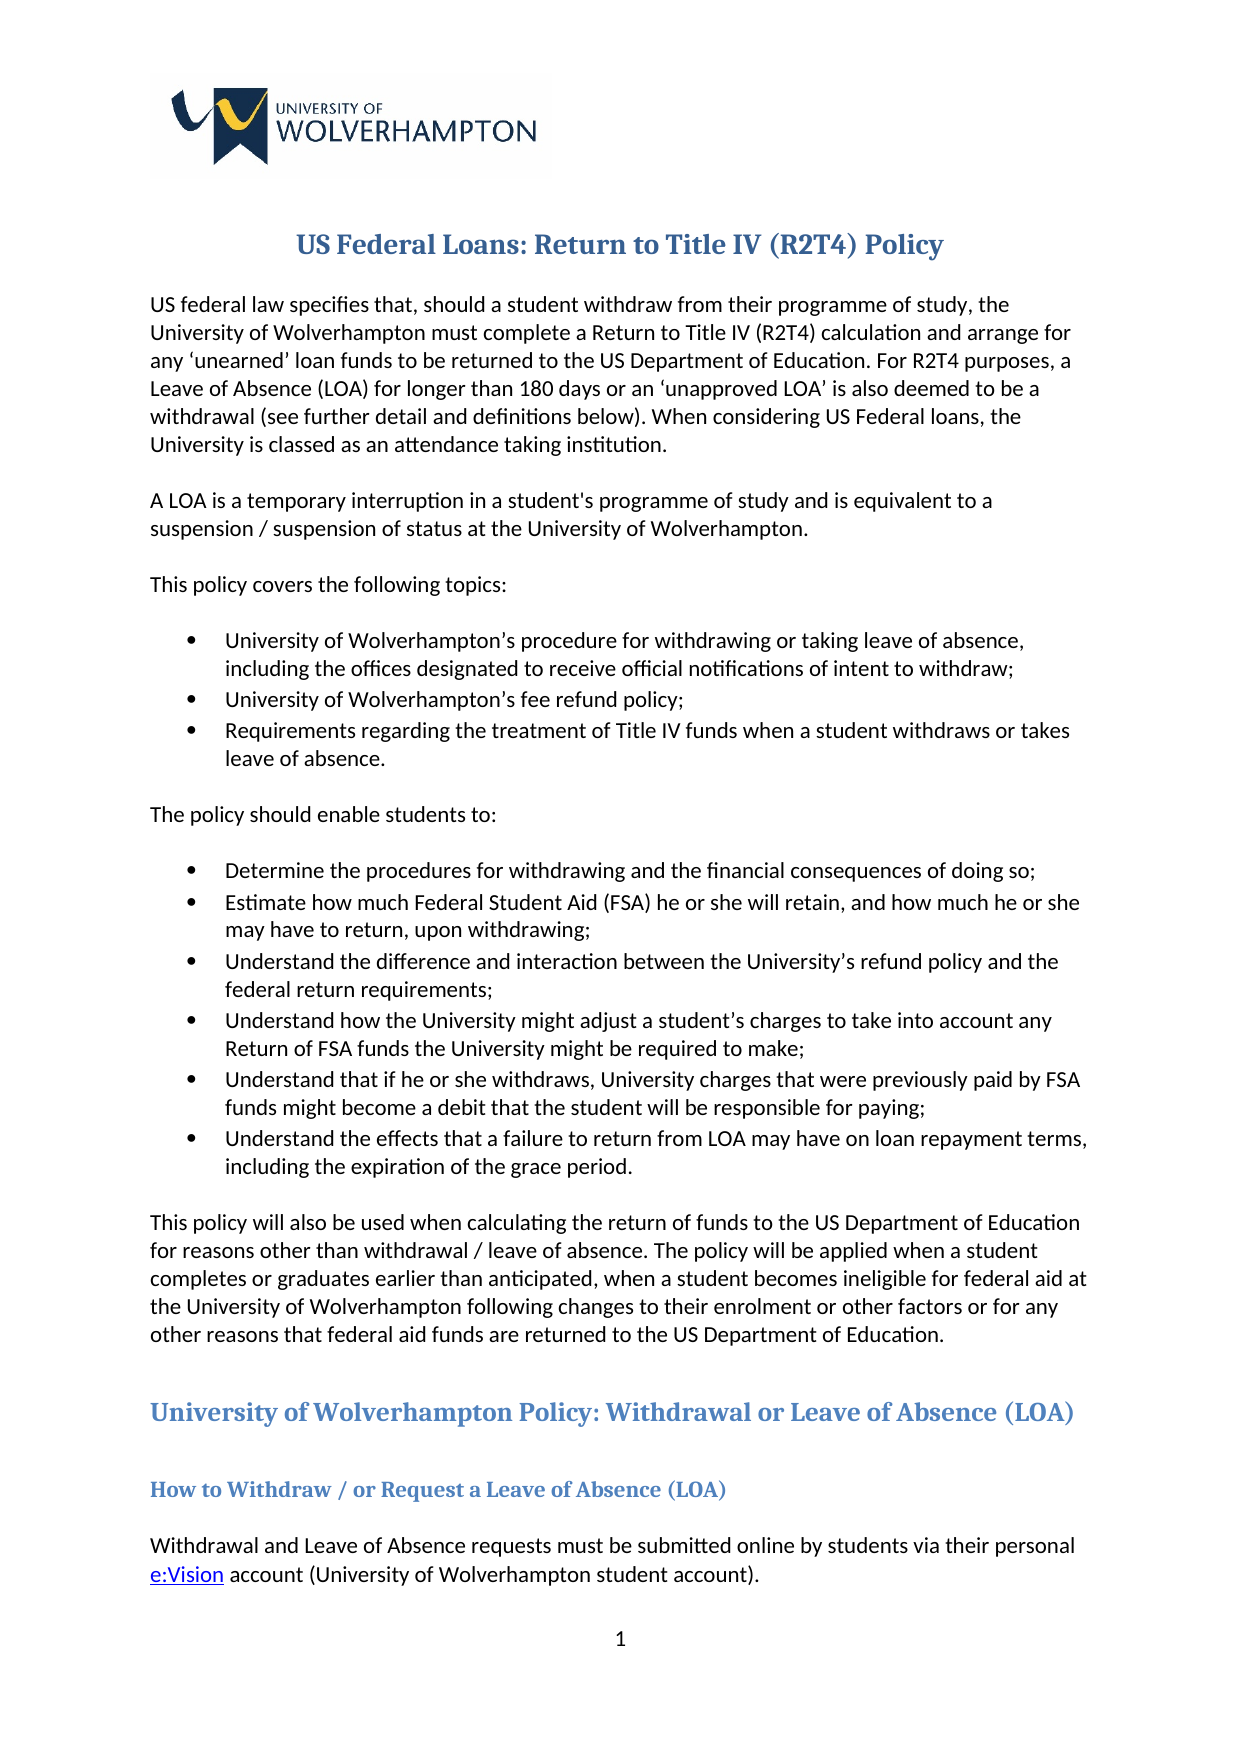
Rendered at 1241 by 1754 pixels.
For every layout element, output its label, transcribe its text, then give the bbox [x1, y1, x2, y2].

subtitle US Federal Loans: Return to Title IV (R2T4) Policy [150, 228, 1090, 262]
subtitle How to Withdraw / or Request a Leave of Absence (LOA) [150, 1477, 1090, 1504]
list Understand that if he or she withdraws, University charges that were previously paid by FSA funds might become a debit that the student will be responsible for paying; [187, 1065, 1090, 1121]
list University of Wolverhampton’s procedure for withdrawing or taking leave of absence, including the offices designated to receive official notifications of intent to withdraw; [187, 626, 1090, 682]
text The policy should enable students to: [150, 800, 1090, 828]
list Determine the procedures for withdrawing and the financial consequences of doing so; [187, 856, 1090, 884]
list Understand the difference and interaction between the University’s refund policy and the federal return requirements; [187, 947, 1090, 1003]
text Withdrawal and Leave of Absence requests must be submitted online by students via their personal e:Vision account (University of Wolverhampton student account). [150, 1532, 1090, 1588]
list Estimate how much Federal Student Aid (FSA) he or she will retain, and how much he or she may have to return, upon withdrawing; [187, 888, 1090, 944]
picture [150, 73, 552, 179]
text A LOA is a temporary interruption in a student's programme of study and is equivalent to a suspension / suspension of status at the University of Wolverhampton. [150, 486, 1090, 542]
text This policy will also be used when calculating the return of funds to the US Department of Education for reasons other than withdrawal / leave of absence. The policy will be applied when a student completes or graduates earlier than anticipated, when a student becomes ineligible for federal aid at the University of Wolverhampton following changes to their enrolment or other factors or for any other reasons that federal aid funds are returned to the US Department of Education. [150, 1208, 1090, 1348]
text This policy covers the following topics: [150, 570, 1090, 598]
list Requirements regarding the treatment of Title IV funds when a student withdraws or takes leave of absence. [187, 716, 1090, 772]
list Understand the effects that a failure to return from LOA may have on loan repayment terms, including the expiration of the grace period. [187, 1124, 1090, 1180]
list Understand how the University might adjust a student’s charges to take into account any Return of FSA funds the University might be required to make; [187, 1006, 1090, 1062]
subtitle University of Wolverhampton Policy: Withdrawal or Leave of Absence (LOA) [150, 1397, 1090, 1428]
list University of Wolverhampton’s fee refund policy; [187, 685, 1090, 713]
text US federal law specifies that, should a student withdraw from their programme of study, the University of Wolverhampton must complete a Return to Title IV (R2T4) calculation and arrange for any ‘unearned’ loan funds to be returned to the US Department of Education. For R2T4 purposes, a Leave of Absence (LOA) for longer than 180 days or an ‘unapproved LOA’ is also deemed to be a withdrawal (see further detail and definitions below). When considering US Federal loans, the University is classed as an attendance taking institution. [150, 290, 1090, 458]
